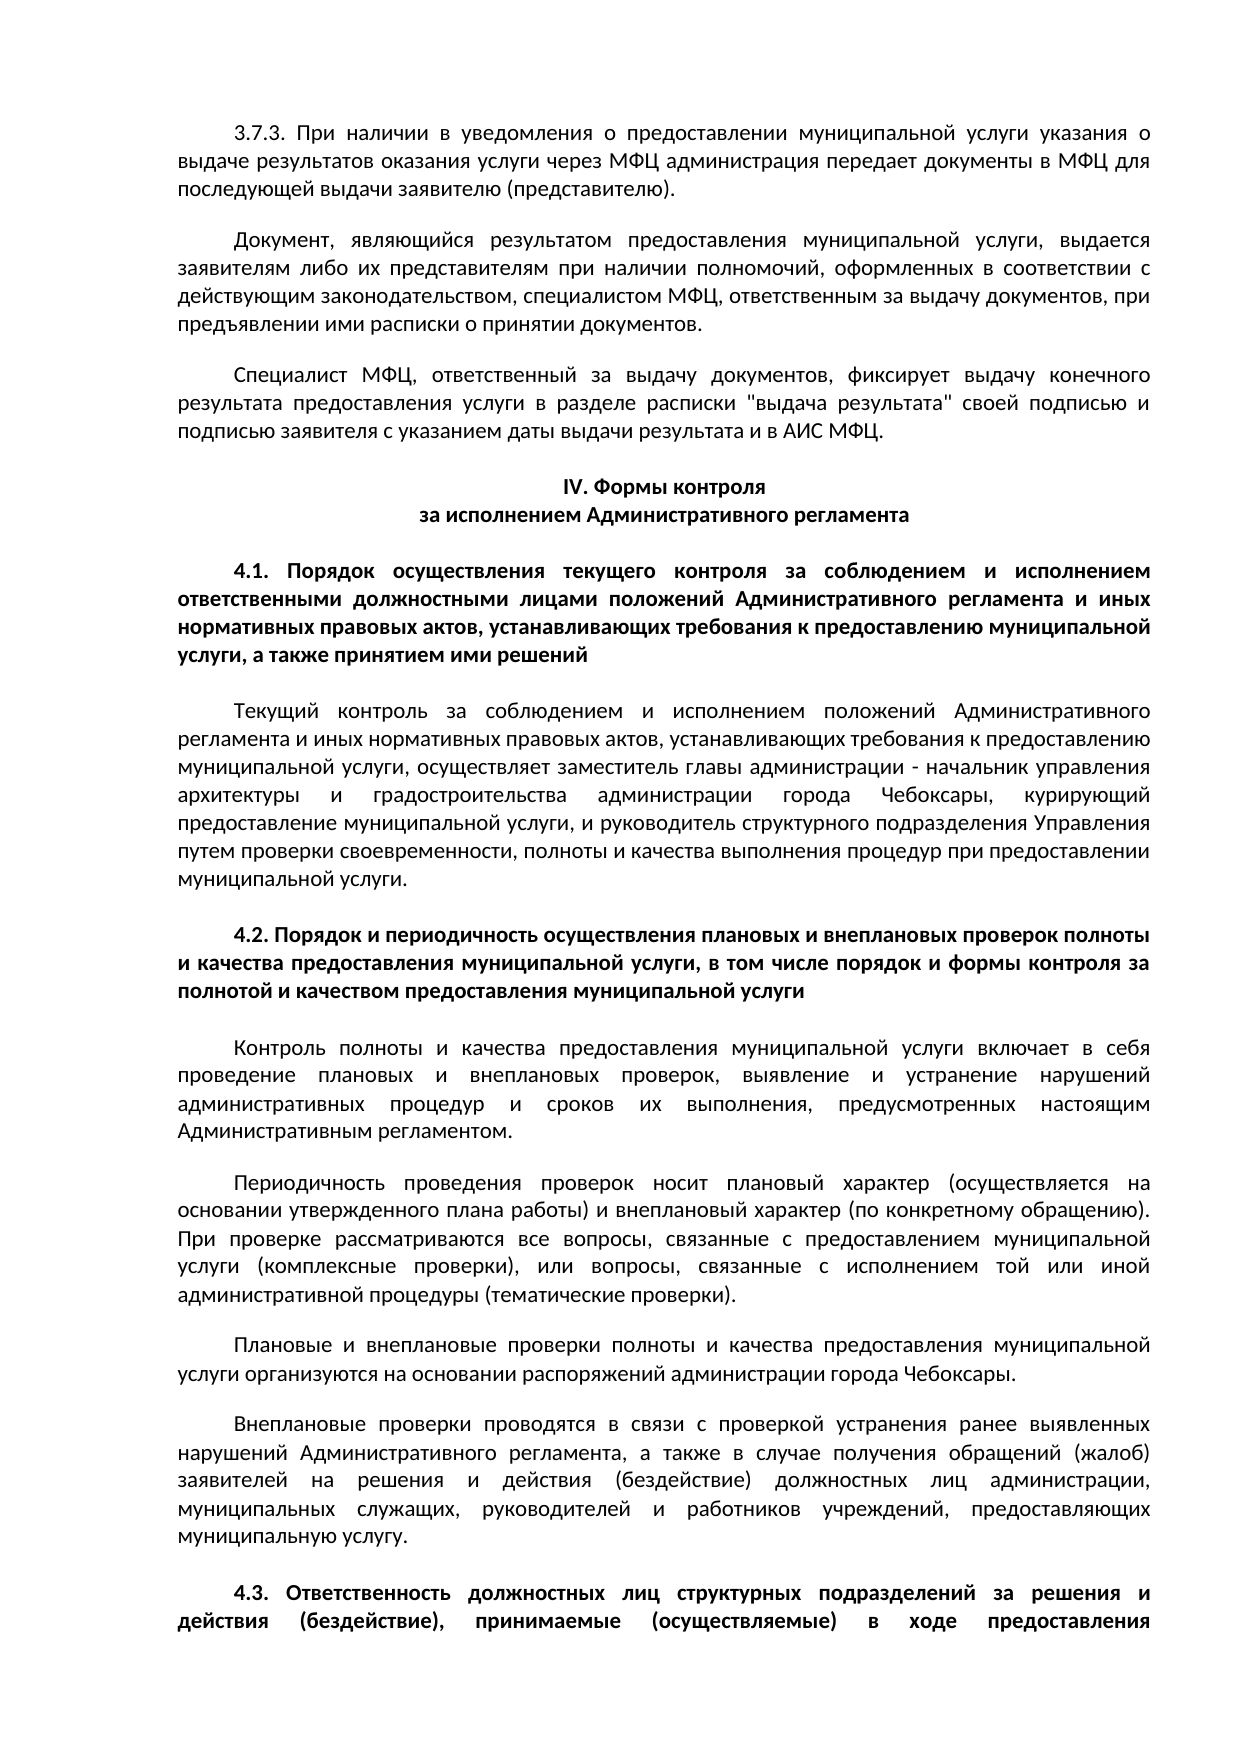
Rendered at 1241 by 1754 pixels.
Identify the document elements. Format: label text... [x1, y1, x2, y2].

text Контроль полноты и качества предоставления муниципальной услуги включает в себя проведение плановых и внеплановых проверок, выявление и устранение нарушений административных процедур и сроков их выполнения, предусмотренных настоящим Административным регламентом. [177, 1033, 1152, 1145]
text Периодичность проведения проверок носит плановый характер (осуществляется на основании утвержденного плана работы) и внеплановый характер (по конкретному обращению). При проверке рассматриваются все вопросы, связанные с предоставлением муниципальной услуги (комплексные проверки), или вопросы, связанные с исполнением той или иной административной процедуры (тематические проверки). [177, 1168, 1152, 1308]
text Текущий контроль за соблюдением и исполнением положений Административного регламента и иных нормативных правовых актов, устанавливающих требования к предоставлению муниципальной услуги, осуществляет заместитель главы администрации - начальник управления архитектуры и градостроительства администрации города Чебоксары, курирующий предоставление муниципальной услуги, и руководитель структурного подразделения Управления путем проверки своевременности, полноты и качества выполнения процедур при предоставлении муниципальной услуги. [177, 696, 1152, 892]
title 4.2. Порядок и периодичность осуществления плановых и внеплановых проверок полноты и качества предоставления муниципальной услуги, в том числе порядок и формы контроля за полнотой и качеством предоставления муниципальной услуги [177, 921, 1152, 1004]
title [177, 1578, 1152, 1634]
text Документ, являющийся результатом предоставления муниципальной услуги, выдается заявителям либо их представителям при наличии полномочий, оформленных в соответствии с действующим законодательством, специалистом МФЦ, ответственным за выдачу документов, при предъявлении ими расписки о принятии документов. [177, 225, 1152, 337]
title за исполнением Административного регламента [177, 500, 1152, 528]
title IV. Формы контроля [177, 472, 1152, 500]
text 3.7.3. При наличии в уведомления о предоставлении муниципальной услуги указания о выдаче результатов оказания услуги через МФЦ администрация передает документы в МФЦ для последующей выдачи заявителю (представителю). [177, 118, 1152, 202]
title 4.1. Порядок осуществления текущего контроля за соблюдением и исполнением ответственными должностными лицами положений Административного регламента и иных нормативных правовых актов, устанавливающих требования к предоставлению муниципальной услуги, а также принятием ими решений [177, 556, 1152, 668]
text Специалист МФЦ, ответственный за выдачу документов, фиксирует выдачу конечного результата предоставления услуги в разделе расписки "выдача результата" своей подписью и подписью заявителя с указанием даты выдачи результата и в АИС МФЦ. [177, 360, 1152, 444]
text Плановые и внеплановые проверки полноты и качества предоставления муниципальной услуги организуются на основании распоряжений администрации города Чебоксары. [177, 1331, 1152, 1387]
text Внеплановые проверки проводятся в связи с проверкой устранения ранее выявленных нарушений Административного регламента, а также в случае получения обращений (жалоб) заявителей на решения и действия (бездействие) должностных лиц администрации, муниципальных служащих, руководителей и работников учреждений, предоставляющих муниципальную услугу. [177, 1409, 1152, 1550]
